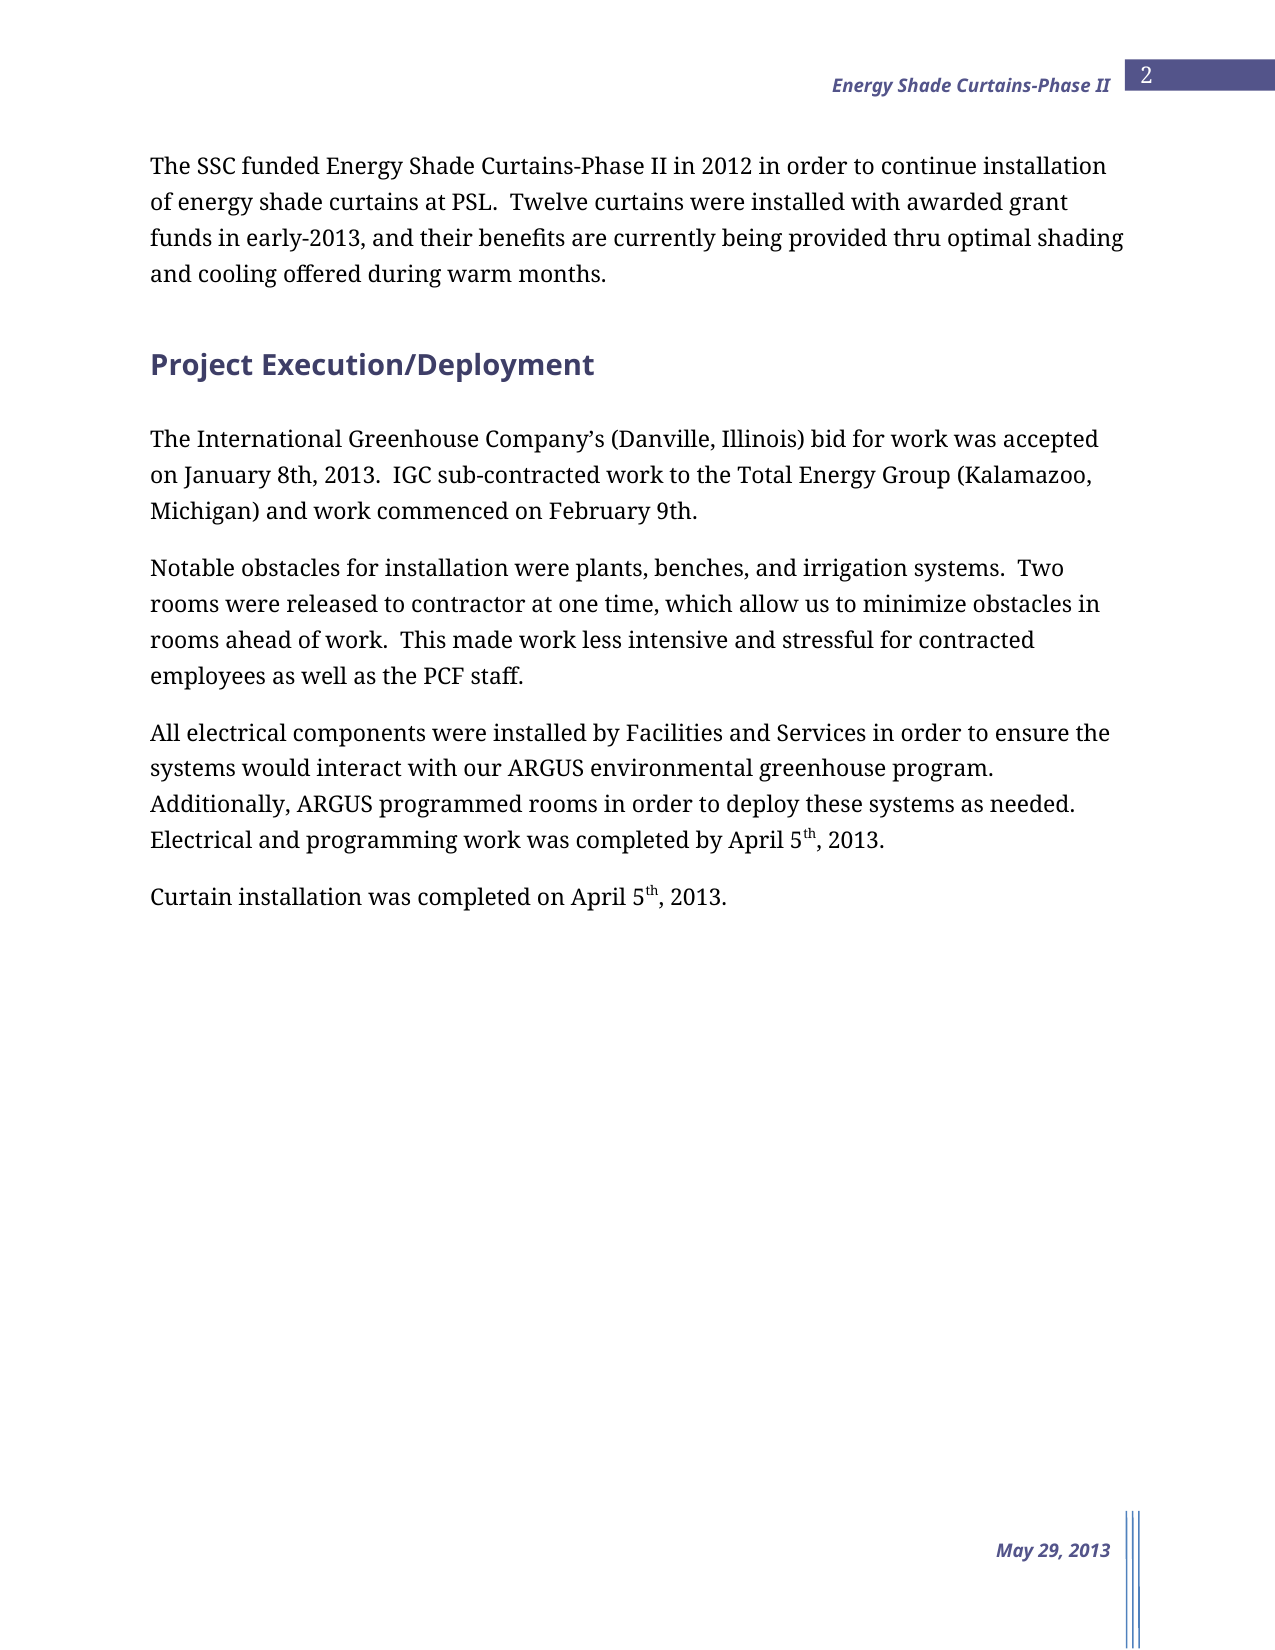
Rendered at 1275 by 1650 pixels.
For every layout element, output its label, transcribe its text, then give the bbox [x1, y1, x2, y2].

text The International Greenhouse Company’s (Danville, Illinois) bid for work was accepted on January 8th, 2013. IGC sub-contracted work to the Total Energy Group (Kalamazoo, Michigan) and work commenced on February 9th. [150, 423, 1125, 526]
subtitle Project Execution/Deployment [150, 344, 1125, 383]
text Curtain installation was completed on April 5th, 2013. [150, 881, 1125, 912]
text All electrical components were installed by Facilities and Services in order to ensure the systems would interact with our ARGUS environmental greenhouse program. Additionally, ARGUS programmed rooms in order to deploy these systems as needed. Electrical and programming work was completed by April 5th, 2013. [150, 716, 1125, 856]
text The SSC funded Energy Shade Curtains-Phase II in 2012 in order to continue installation of energy shade curtains at PSL. Twelve curtains were installed with awarded grant funds in early-2013, and their benefits are currently being provided thru optimal shading and cooling offered during warm months. [150, 150, 1125, 289]
text Notable obstacles for installation were plants, benches, and irrigation systems. Two rooms were released to contractor at one time, which allow us to minimize obstacles in rooms ahead of work. This made work less intensive and stressful for contracted employees as well as the PCF staff. [150, 552, 1125, 691]
